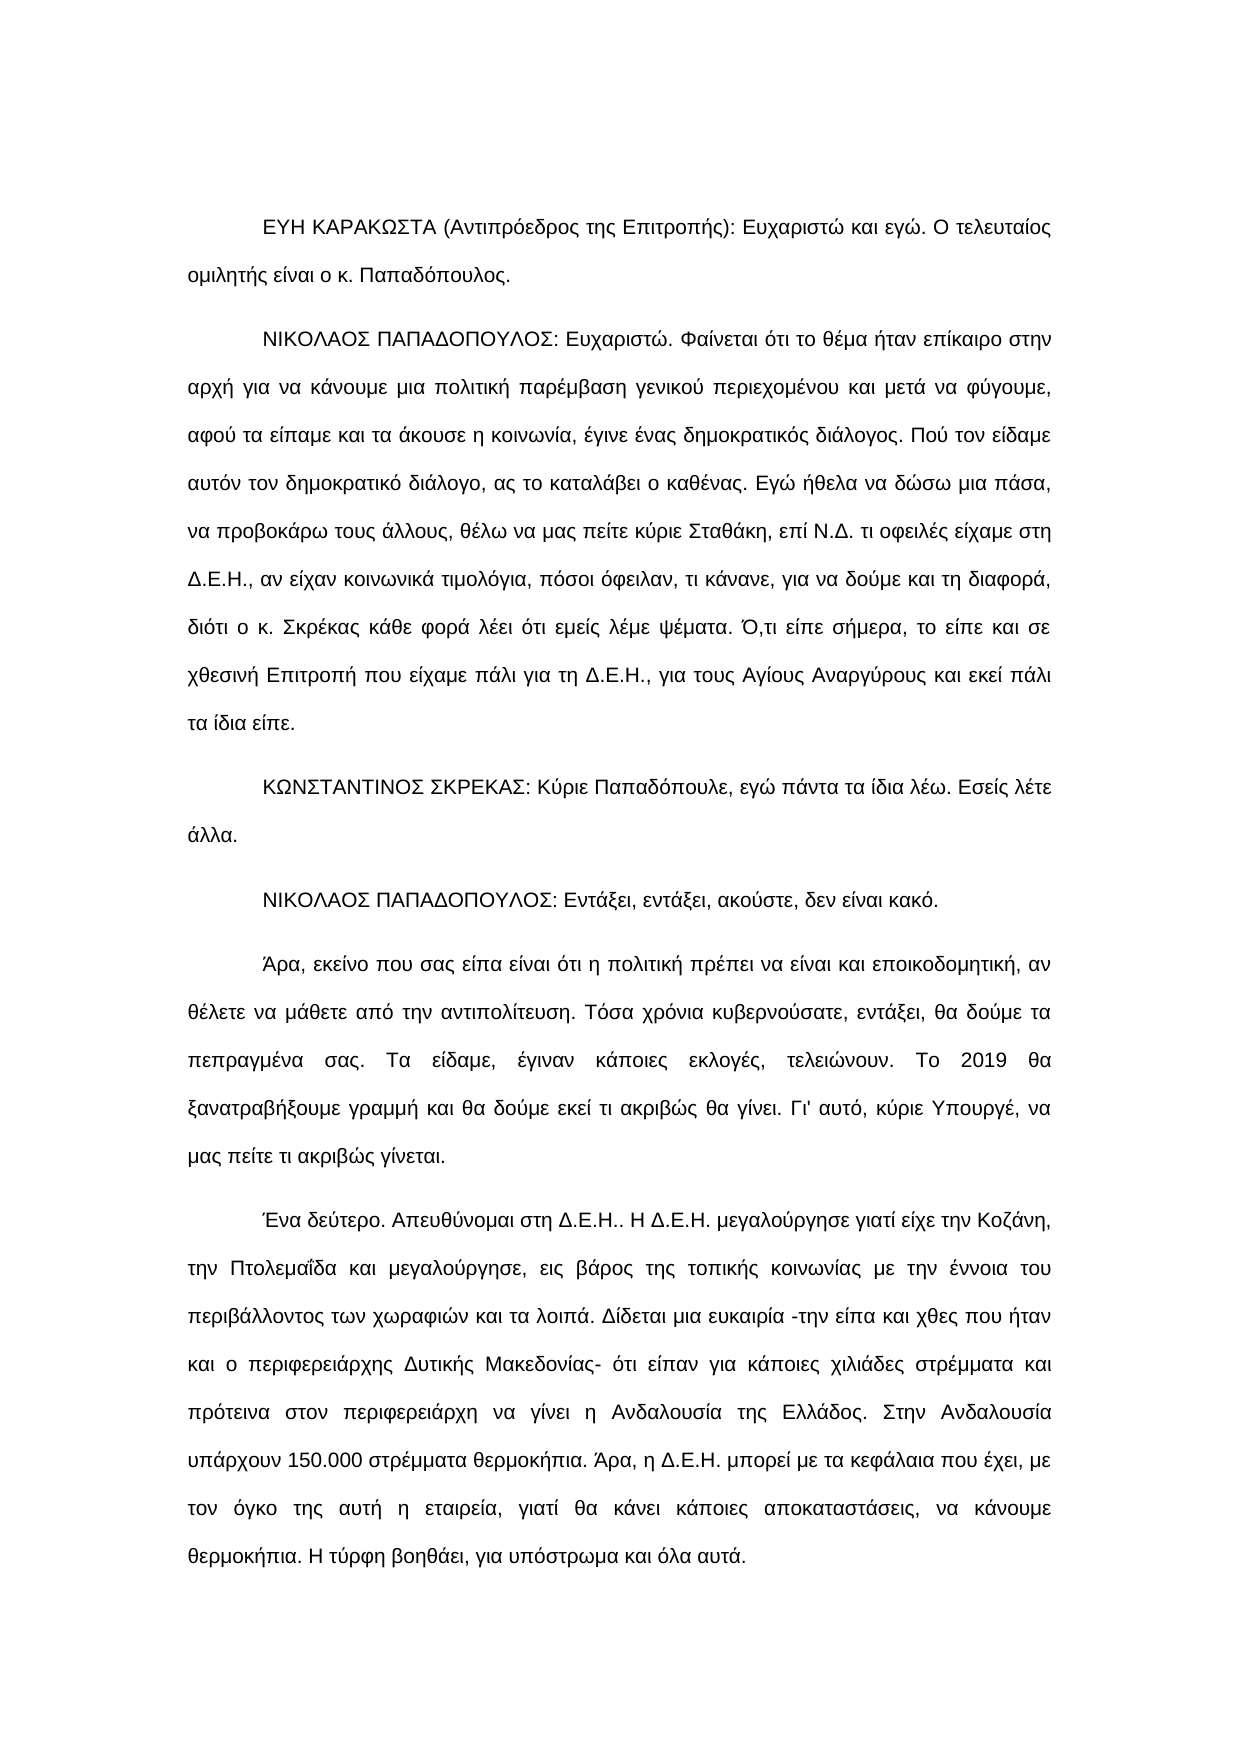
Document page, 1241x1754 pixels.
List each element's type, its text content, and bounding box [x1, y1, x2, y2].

text ΝΙΚΟΛΑΟΣ ΠΑΠΑΔΟΠΟΥΛΟΣ: Ευχαριστώ. Φαίνεται ότι το θέμα ήταν επίκαιρο στην αρχή για να κάνουμε μια πολιτική παρέμβαση γενικού περιεχομένου και μετά να φύγουμε, αφού τα είπαμε και τα άκουσε η κοινωνία, έγινε ένας δημοκρατικός διάλογος. Πού τον είδαμε αυτόν τον δημοκρατικό διάλογο, ας το καταλάβει ο καθένας. Εγώ ήθελα να δώσω μια πάσα, να προβοκάρω τους άλλους, θέλω να μας πείτε κύριε Σταθάκη, επί Ν.Δ. τι οφειλές είχαμε στη Δ.Ε.Η., αν είχαν κοινωνικά τιμολόγια, πόσοι όφειλαν, τι κάνανε, για να δούμε και τη διαφορά, διότι ο κ. Σκρέκας κάθε φορά λέει ότι εμείς λέμε ψέματα. Ό,τι είπε σήμερα, το είπε και σε χθεσινή Επιτροπή που είχαμε πάλι για τη Δ.Ε.Η., για τους Αγίους Αναργύρους και εκεί πάλι τα ίδια είπε. [187, 327, 1053, 734]
text ΚΩΝΣΤΑΝΤΙΝΟΣ ΣΚΡΕΚΑΣ: Κύριε Παπαδόπουλε, εγώ πάντα τα ίδια λέω. Εσείς λέτε άλλα. [187, 775, 1053, 847]
text ΕΥΗ ΚΑΡΑΚΩΣΤΑ (Αντιπρόεδρος της Επιτροπής): Ευχαριστώ και εγώ. Ο τελευταίος ομιλητής είναι ο κ. Παπαδόπουλος. [187, 214, 1053, 286]
text Ένα δεύτερο. Απευθύνομαι στη Δ.Ε.Η.. Η Δ.Ε.Η. μεγαλούργησε γιατί είχε την Κοζάνη, την Πτολεμαΐδα και μεγαλούργησε, εις βάρος της τοπικής κοινωνίας με την έννοια του περιβάλλοντος των χωραφιών και τα λοιπά. Δίδεται μια ευκαιρία -την είπα και χθες που ήταν και ο περιφερειάρχης Δυτικής Μακεδονίας- ότι είπαν για κάποιες χιλιάδες στρέμματα και πρότεινα στον περιφερειάρχη να γίνει η Ανδαλουσία της Ελλάδος. Στην Ανδαλουσία υπάρχουν 150.000 στρέμματα θερμοκήπια. Άρα, η Δ.Ε.Η. μπορεί με τα κεφάλαια που έχει, με τον όγκο της αυτή η εταιρεία, γιατί θα κάνει κάποιες αποκαταστάσεις, να κάνουμε θερμοκήπια. Η τύρφη βοηθάει, για υπόστρωμα και όλα αυτά. [187, 1208, 1053, 1568]
text ΝΙΚΟΛΑΟΣ ΠΑΠΑΔΟΠΟΥΛΟΣ: Εντάξει, εντάξει, ακούστε, δεν είναι κακό. [187, 887, 1053, 911]
text Άρα, εκείνο που σας είπα είναι ότι η πολιτική πρέπει να είναι και εποικοδομητική, αν θέλετε να μάθετε από την αντιπολίτευση. Τόσα χρόνια κυβερνούσατε, εντάξει, θα δούμε τα πεπραγμένα σας. Τα είδαμε, έγιναν κάποιες εκλογές, τελειώνουν. Το 2019 θα ξανατραβήξουμε γραμμή και θα δούμε εκεί τι ακριβώς θα γίνει. Γι' αυτό, κύριε Υπουργέ, να μας πείτε τι ακριβώς γίνεται. [187, 952, 1053, 1168]
